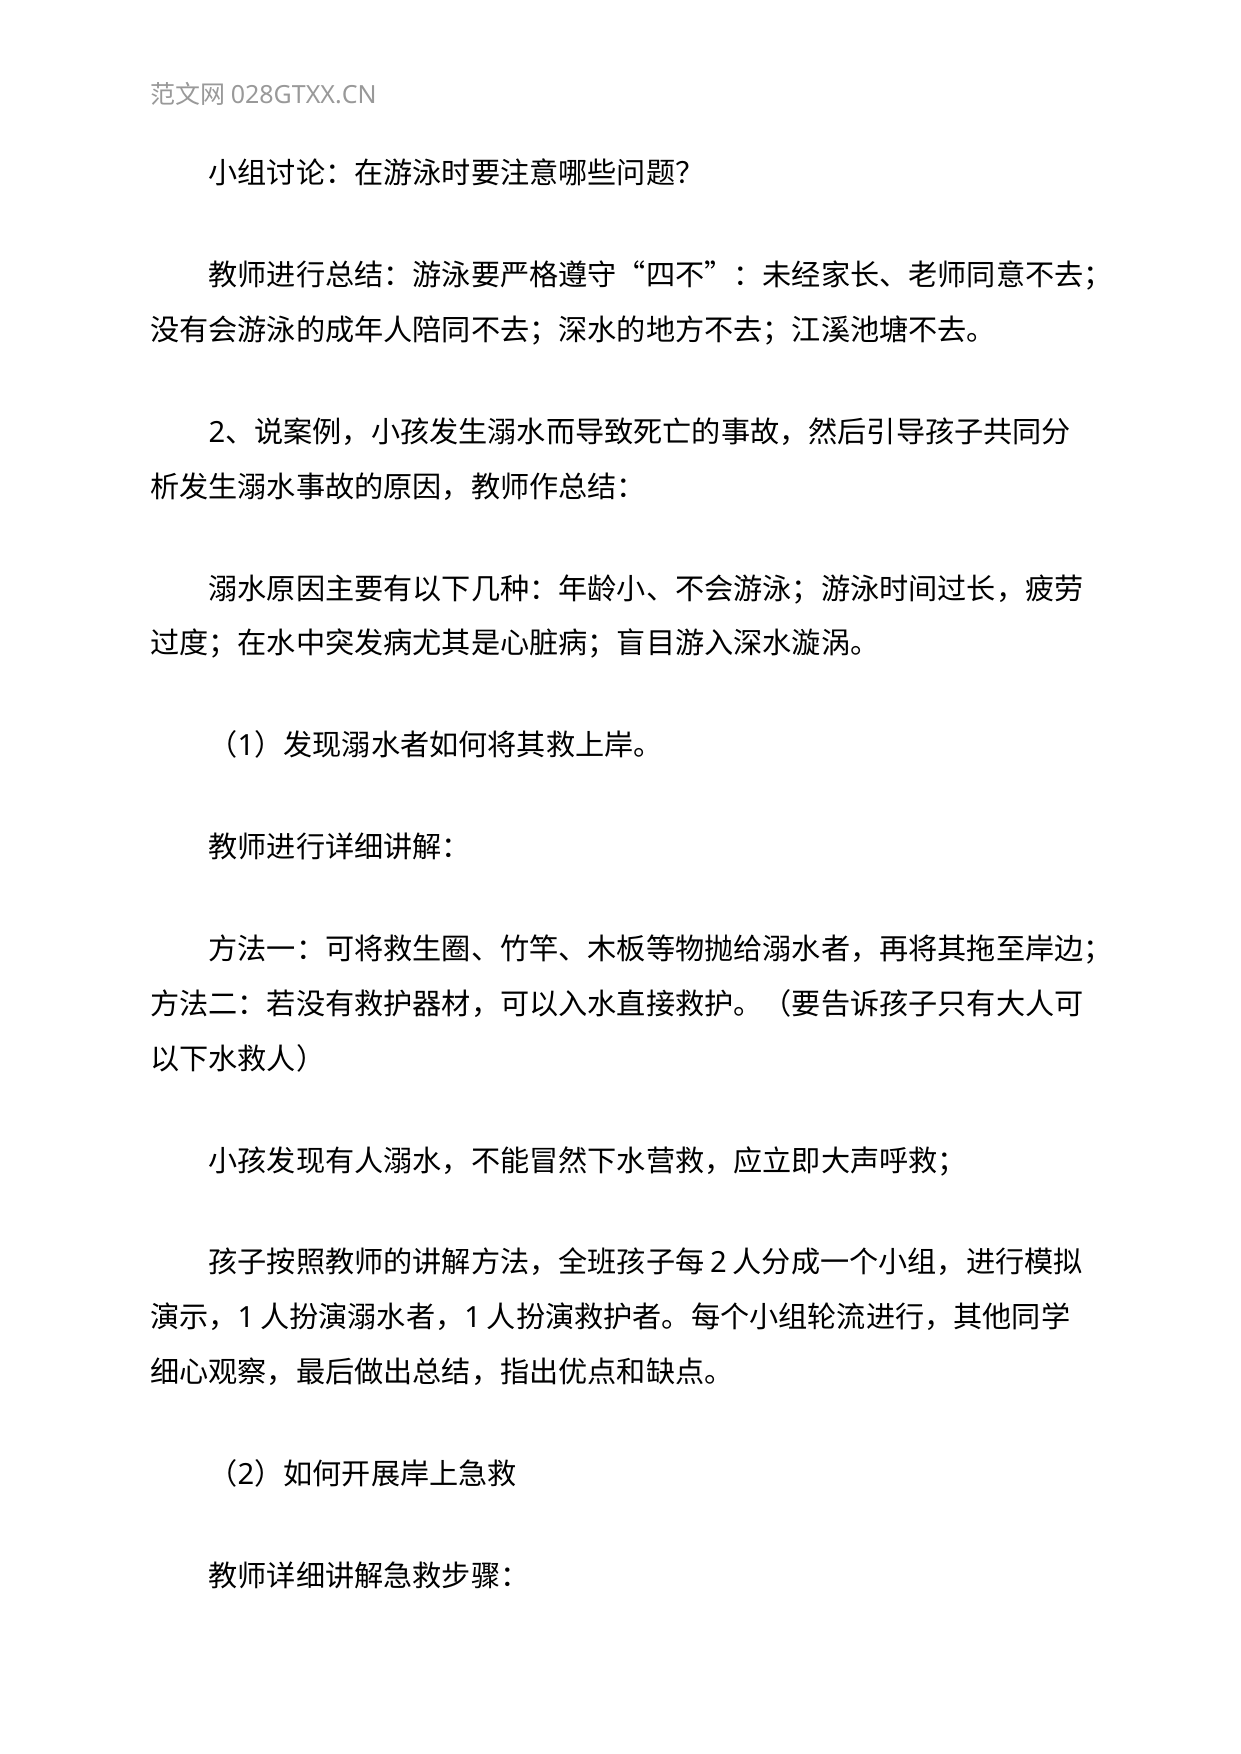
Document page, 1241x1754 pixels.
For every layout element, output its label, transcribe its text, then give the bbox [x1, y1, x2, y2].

text 小孩发现有人溺水，不能冒然下水营救，应立即大声呼救； [150, 1137, 1090, 1179]
text （1）发现溺水者如何将其救上岸。 [150, 722, 1090, 764]
text 小组讨论：在游泳时要注意哪些问题？ [150, 150, 1090, 192]
text 教师详细讲解急救步骤： [150, 1553, 1090, 1595]
text 孩子按照教师的讲解方法，全班孩子每2人分成一个小组，进行模拟演示，1人扮演溺水者，1人扮演救护者。每个小组轮流进行，其他同学细心观察，最后做出总结，指出优点和缺点。 [150, 1239, 1090, 1391]
text 方法一：可将救生圈、竹竿、木板等物抛给溺水者，再将其拖至岸边；方法二：若没有救护器材，可以入水直接救护。（要告诉孩子只有大人可以下水救人） [150, 926, 1090, 1078]
text 溺水原因主要有以下几种：年龄小、不会游泳；游泳时间过长，疲劳过度；在水中突发病尤其是心脏病；盲目游入深水漩涡。 [150, 565, 1090, 662]
text 教师进行总结：游泳要严格遵守“四不”：未经家长、老师同意不去；没有会游泳的成年人陪同不去；深水的地方不去；江溪池塘不去。 [150, 252, 1090, 349]
text （2）如何开展岸上急救 [150, 1451, 1090, 1493]
text 教师进行详细讲解： [150, 824, 1090, 866]
text 2、说案例，小孩发生溺水而导致死亡的事故，然后引导孩子共同分析发生溺水事故的原因，教师作总结： [150, 408, 1090, 506]
